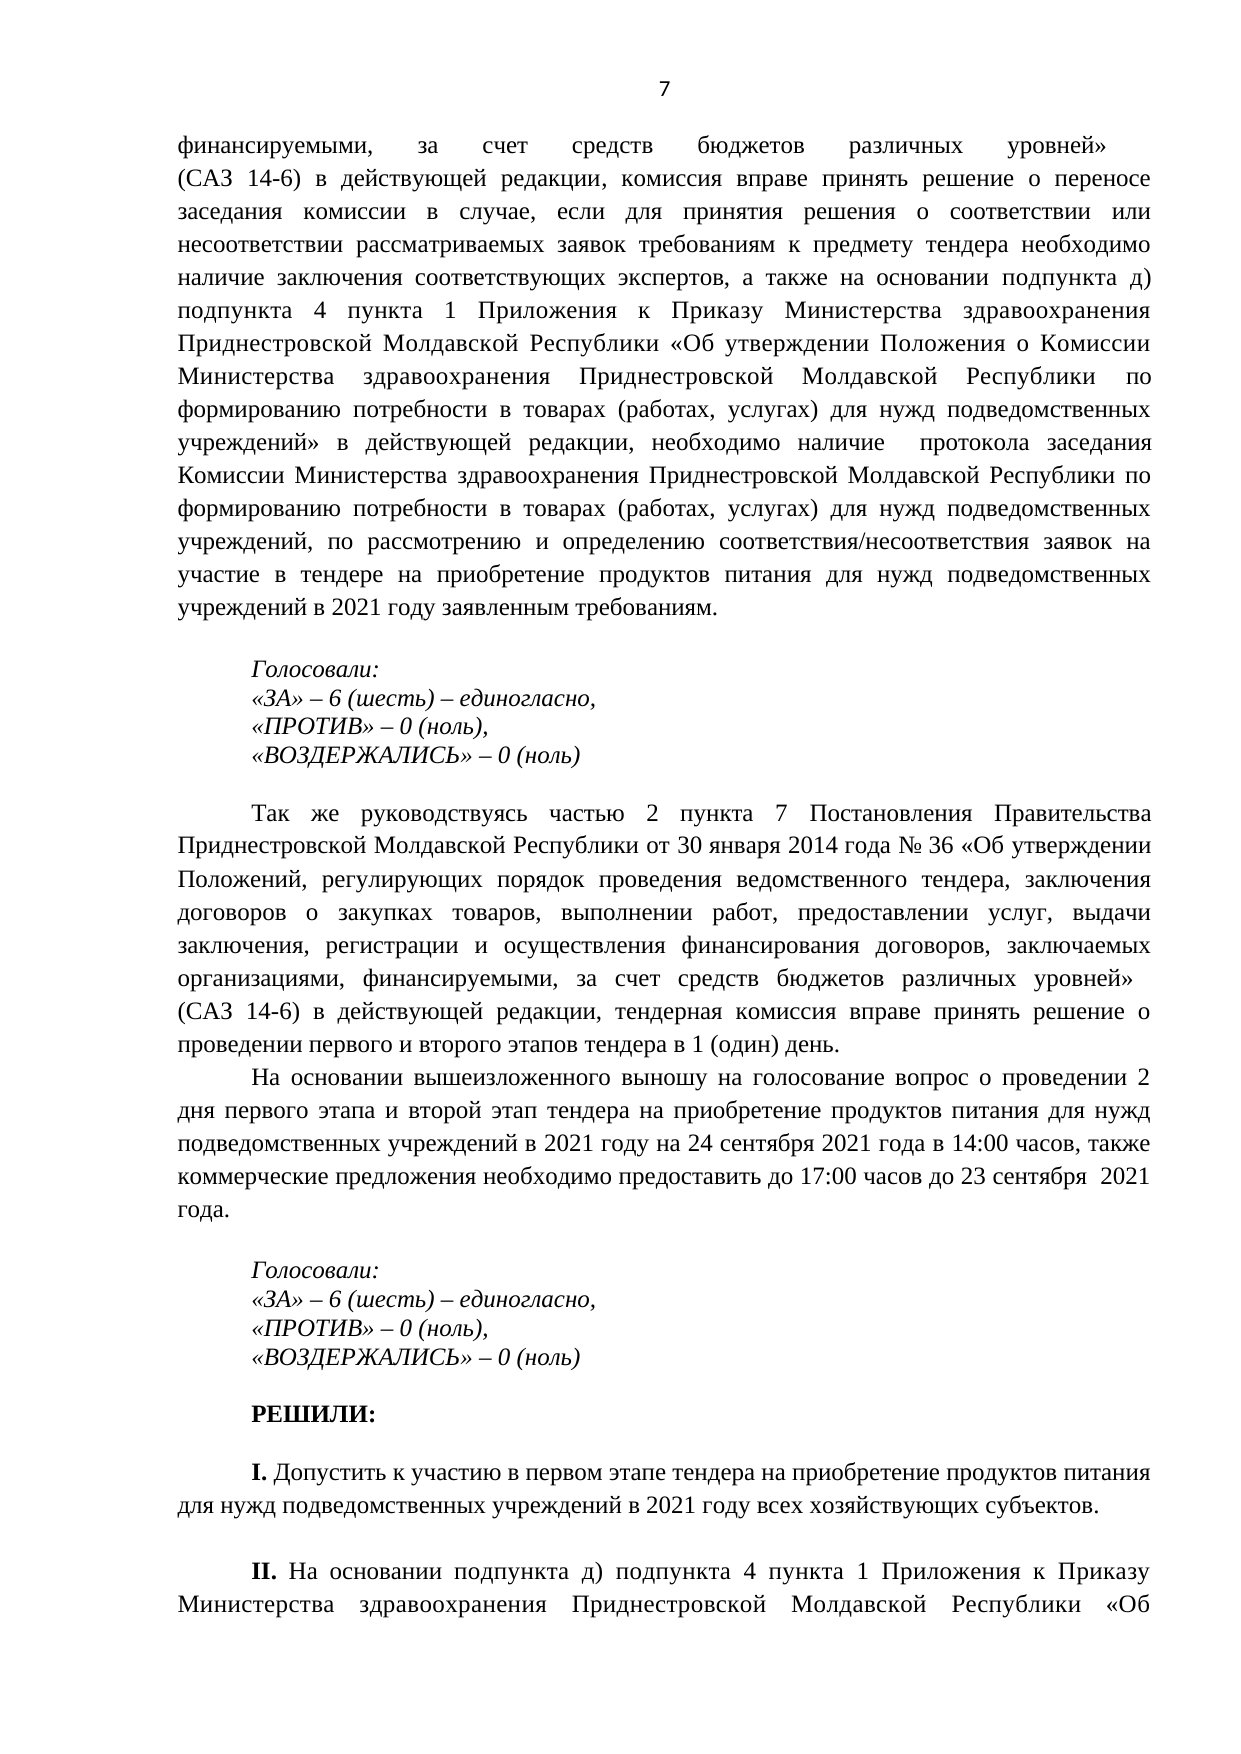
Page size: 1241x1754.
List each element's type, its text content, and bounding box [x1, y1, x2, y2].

text На основании вышеизложенного выношу на голосование вопрос о проведении 2 дня первого этапа и второй этап тендера на приобретение продуктов питания для нужд подведомственных учреждений в 2021 году на 24 сентября 2021 года в 14:00 часов, также коммерческие предложения необходимо предоставить до 17:00 часов до 23 сентября 2021 года. [177, 1062, 1152, 1223]
text «ЗА» – 6 (шесть) – единогласно, [177, 683, 1152, 711]
text Так же руководствуясь частью 2 пункта 7 Постановления Правительства Приднестровской Молдавской Республики от 30 января 2014 года № 36 «Об утверждении Положений, регулирующих порядок проведения ведомственного тендера, заключения договоров о закупках товаров, выполнении работ, предоставлении услуг, выдачи заключения, регистрации и осуществления финансирования договоров, заключаемых организациями, финансируемыми, за счет средств бюджетов различных уровней» (САЗ 14-6) в действующей редакции, тендерная комиссия вправе принять решение о проведении первого и второго этапов тендера в 1 (один) день. [177, 798, 1152, 1057]
text «ПРОТИВ» – 0 (ноль), [177, 711, 1152, 740]
text РЕШИЛИ: [177, 1399, 1152, 1428]
text I. Допустить к участию в первом этапе тендера на приобретение продуктов питания для нужд подведомственных учреждений в 2021 году всех хозяйствующих субъектов. [177, 1457, 1152, 1519]
text «ПРОТИВ» – 0 (ноль), [177, 1313, 1152, 1342]
text Голосовали: [177, 1256, 1152, 1284]
text «ВОЗДЕРЖАЛИСЬ» – 0 (ноль) [177, 740, 1152, 769]
text «ЗА» – 6 (шесть) – единогласно, [177, 1284, 1152, 1313]
text «ВОЗДЕРЖАЛИСЬ» – 0 (ноль) [177, 1342, 1152, 1371]
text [177, 1556, 1152, 1618]
text Голосовали: [177, 654, 1152, 683]
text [177, 130, 1152, 621]
